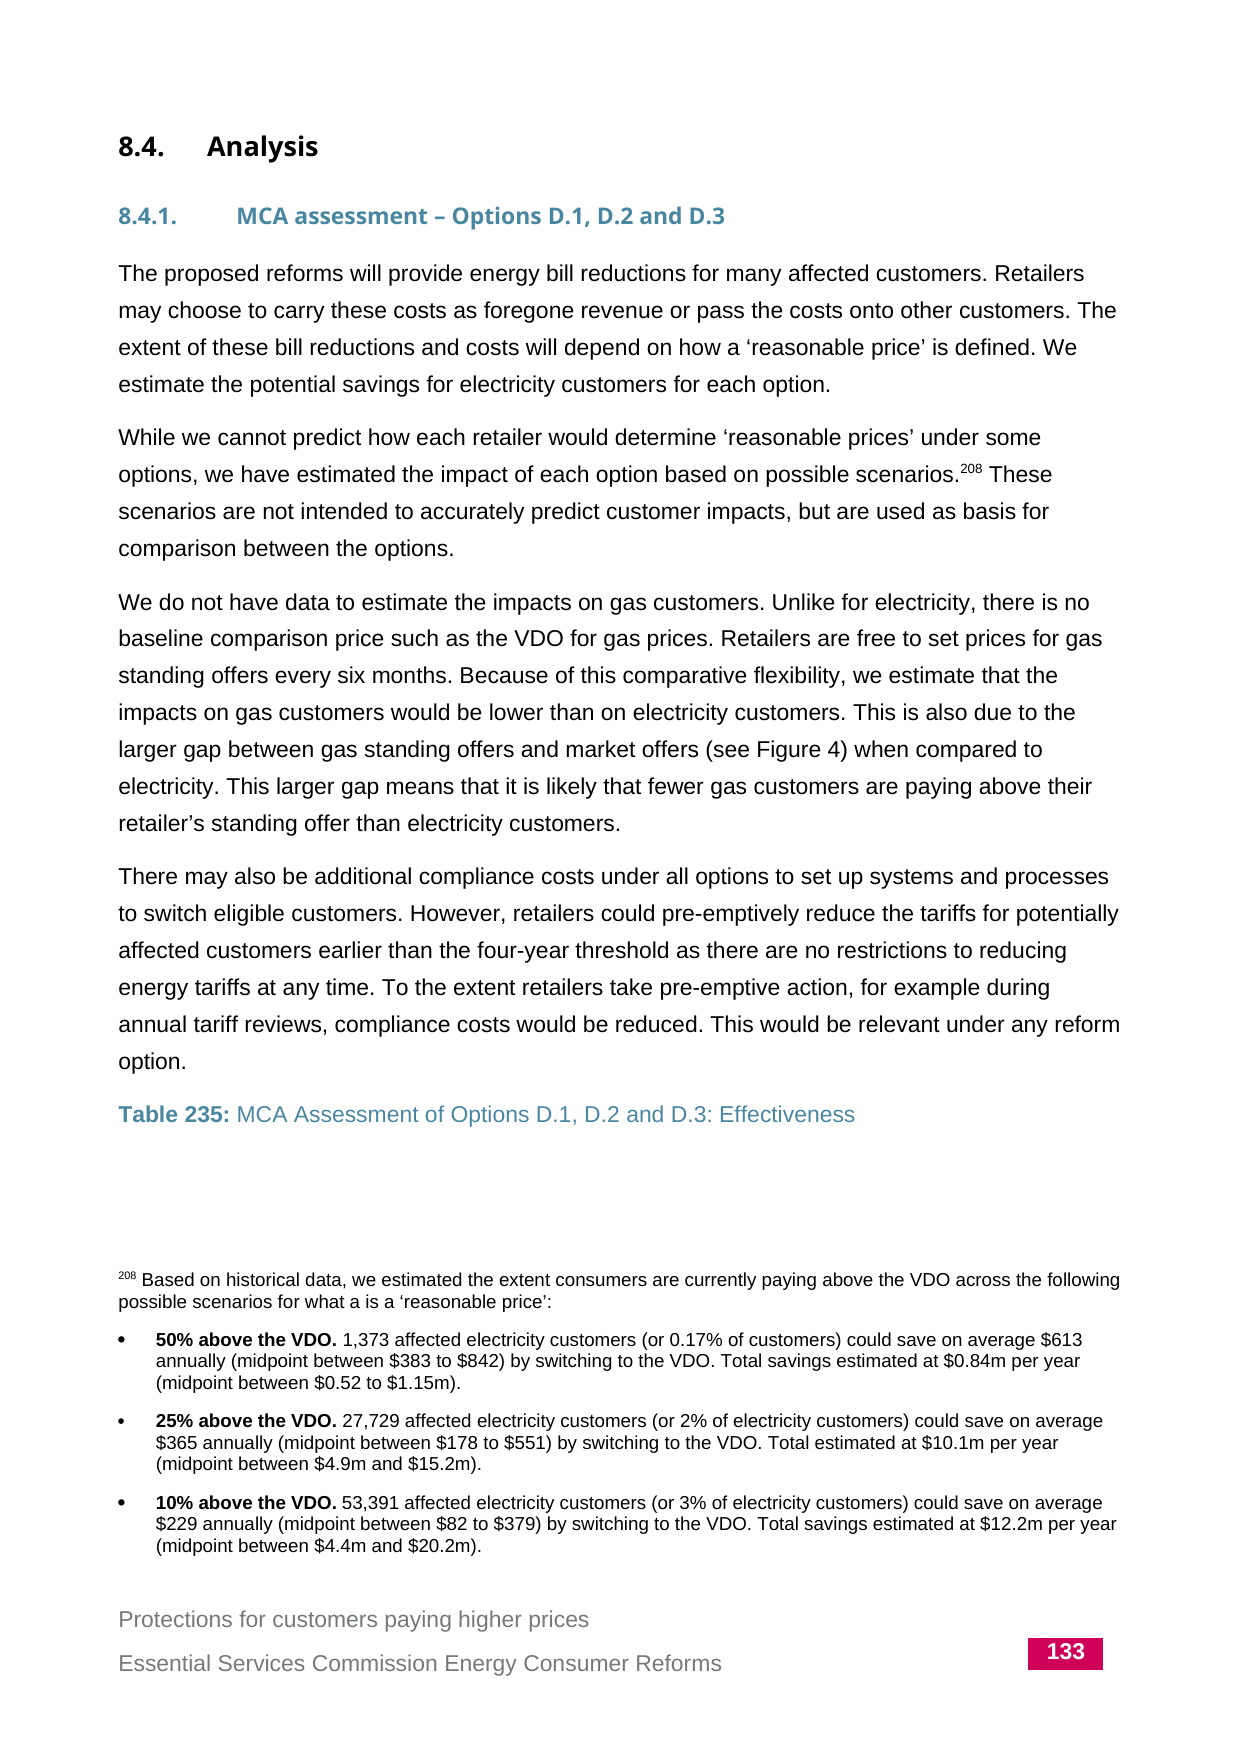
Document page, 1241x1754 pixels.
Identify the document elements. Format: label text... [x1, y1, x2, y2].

subtitle Analysis [118, 127, 1122, 164]
text There may also be additional compliance costs under all options to set up systems and processes to switch eligible customers. However, retailers could pre-emptively reduce the tariffs for potentially affected customers earlier than the four-year threshold as there are no restrictions to reducing energy tariffs at any time. To the extent retailers take pre-emptive action, for example during annual tariff reviews, compliance costs would be reduced. This would be relevant under any reform option. [118, 863, 1122, 1074]
text While we cannot predict how each retailer would determine ‘reasonable prices’ under some options, we have estimated the impact of each option based on possible scenarios. These scenarios are not intended to accurately predict customer impacts, but are used as basis for comparison between the options. [118, 424, 1122, 561]
text The proposed reforms will provide energy bill reductions for many affected customers. Retailers may choose to carry these costs as foregone revenue or pass the costs onto other customers. The extent of these bill reductions and costs will depend on how a ‘reasonable price’ is defined. We estimate the potential savings for electricity customers for each option. [118, 260, 1122, 397]
subtitle MCA assessment – Options D.1, D.2 and D.3 [118, 200, 1122, 231]
text We do not have data to estimate the impacts on gas customers. Unlike for electricity, there is no baseline comparison price such as the VDO for gas prices. Retailers are free to set prices for gas standing offers every six months. Because of this comparative flexibility, we estimate that the impacts on gas customers would be lower than on electricity customers. This is also due to the larger gap between gas standing offers and market offers (see Figure 4) when compared to electricity. This larger gap means that it is likely that fewer gas customers are paying above their retailer’s standing offer than electricity customers. [118, 588, 1122, 836]
text Table 235: MCA Assessment of Options D.1, D.2 and D.3: Effectiveness [118, 1101, 1122, 1128]
